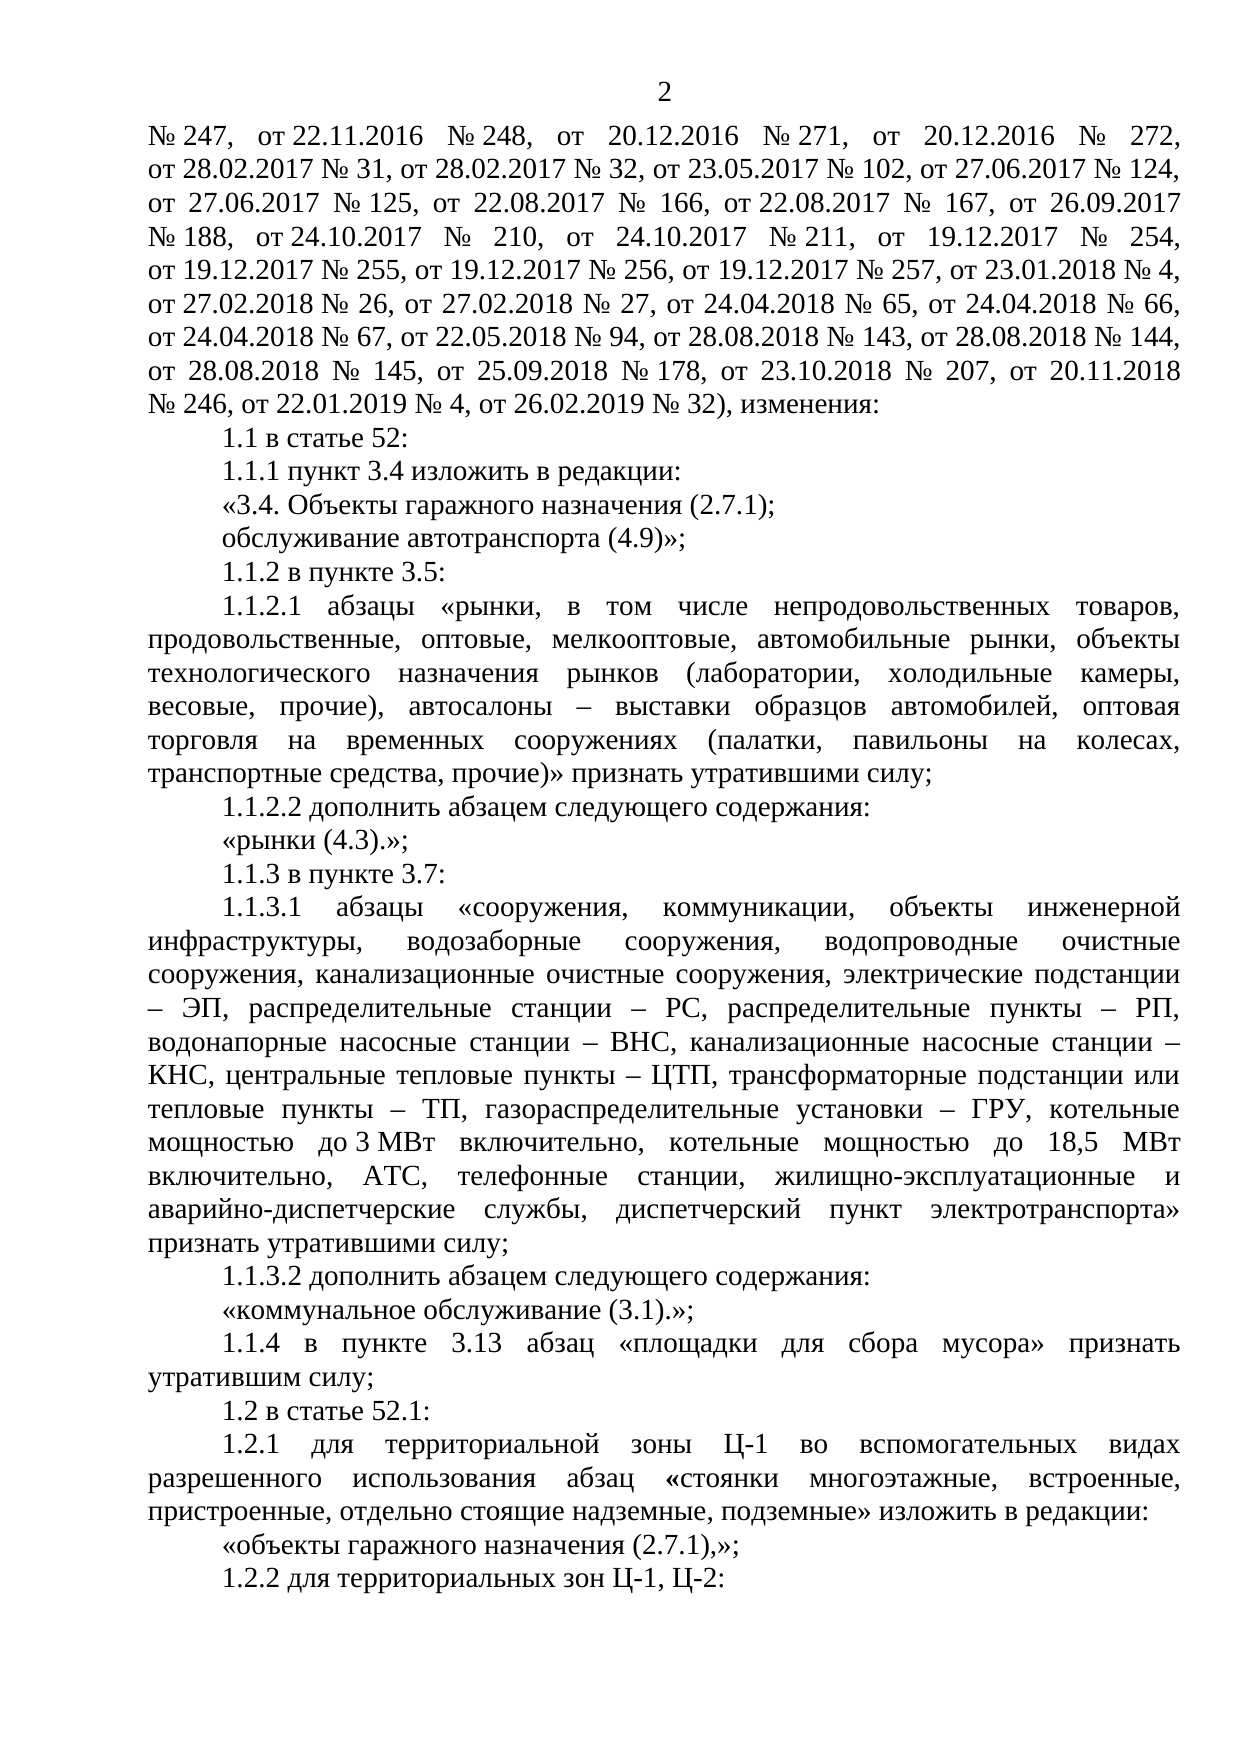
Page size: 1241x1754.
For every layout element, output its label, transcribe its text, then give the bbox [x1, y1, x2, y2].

text «коммунальное обслуживание (3.1).»; [148, 1292, 1181, 1326]
text обслуживание автотранспорта (4.9)»; [148, 521, 1181, 554]
text 1.2.2 для территориальных зон Ц-1, Ц-2: [148, 1560, 1181, 1594]
text 1.1.2 в пункте 3.5: [148, 554, 1181, 588]
text 1.2.1 для территориальной зоны Ц-1 во вспомогательных видах разрешенного использования абзац «стоянки многоэтажные, встроенные, пристроенные, отдельно стоящие надземные, подземные» изложить в редакции: [148, 1426, 1181, 1527]
text 1.1.2.2 дополнить абзацем следующего содержания: [148, 789, 1181, 822]
text 1.2 в статье 52.1: [148, 1393, 1181, 1426]
text «3.4. Объекты гаражного назначения (2.7.1); [148, 487, 1181, 521]
text 1.1.3 в пункте 3.7: [148, 856, 1181, 889]
text 1.1.4 в пункте 3.13 абзац «площадки для сбора мусора» признать утратившим силу; [148, 1326, 1181, 1393]
text 1.1 в статье 52: [148, 420, 1181, 453]
text 1.1.2.1 абзацы «рынки, в том числе непродовольственных товаров, продовольственные, оптовые, мелкооптовые, автомобильные рынки, объекты технологического назначения рынков (лаборатории, холодильные камеры, весовые, прочие), автосалоны – выставки образцов автомобилей, оптовая торговля на временных сооружениях (палатки, павильоны на колесах, транспортные средства, прочие)» признать утратившими силу; [148, 588, 1181, 789]
text 1.1.1 пункт 3.4 изложить в редакции: [148, 453, 1181, 487]
text «рынки (4.3).»; [148, 822, 1181, 856]
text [148, 118, 1181, 420]
text 1.1.3.2 дополнить абзацем следующего содержания: [148, 1258, 1181, 1292]
text 1.1.3.1 абзацы «сооружения, коммуникации, объекты инженерной инфраструктуры, водозаборные сооружения, водопроводные очистные сооружения, канализационные очистные сооружения, электрические подстанции – ЭП, распределительные станции – РС, распределительные пункты – РП, водонапорные насосные станции – ВНС, канализационные насосные станции – КНС, центральные тепловые пункты – ЦТП, трансформаторные подстанции или тепловые пункты – ТП, газораспределительные установки – ГРУ, котельные мощностью до 3 МВт включительно, котельные мощностью до 18,5 МВт включительно, АТС, телефонные станции, жилищно-эксплуатационные и аварийно-диспетчерские службы, диспетчерский пункт электротранспорта» признать утратившими силу; [148, 889, 1181, 1258]
text «объекты гаражного назначения (2.7.1),»; [148, 1527, 1181, 1560]
